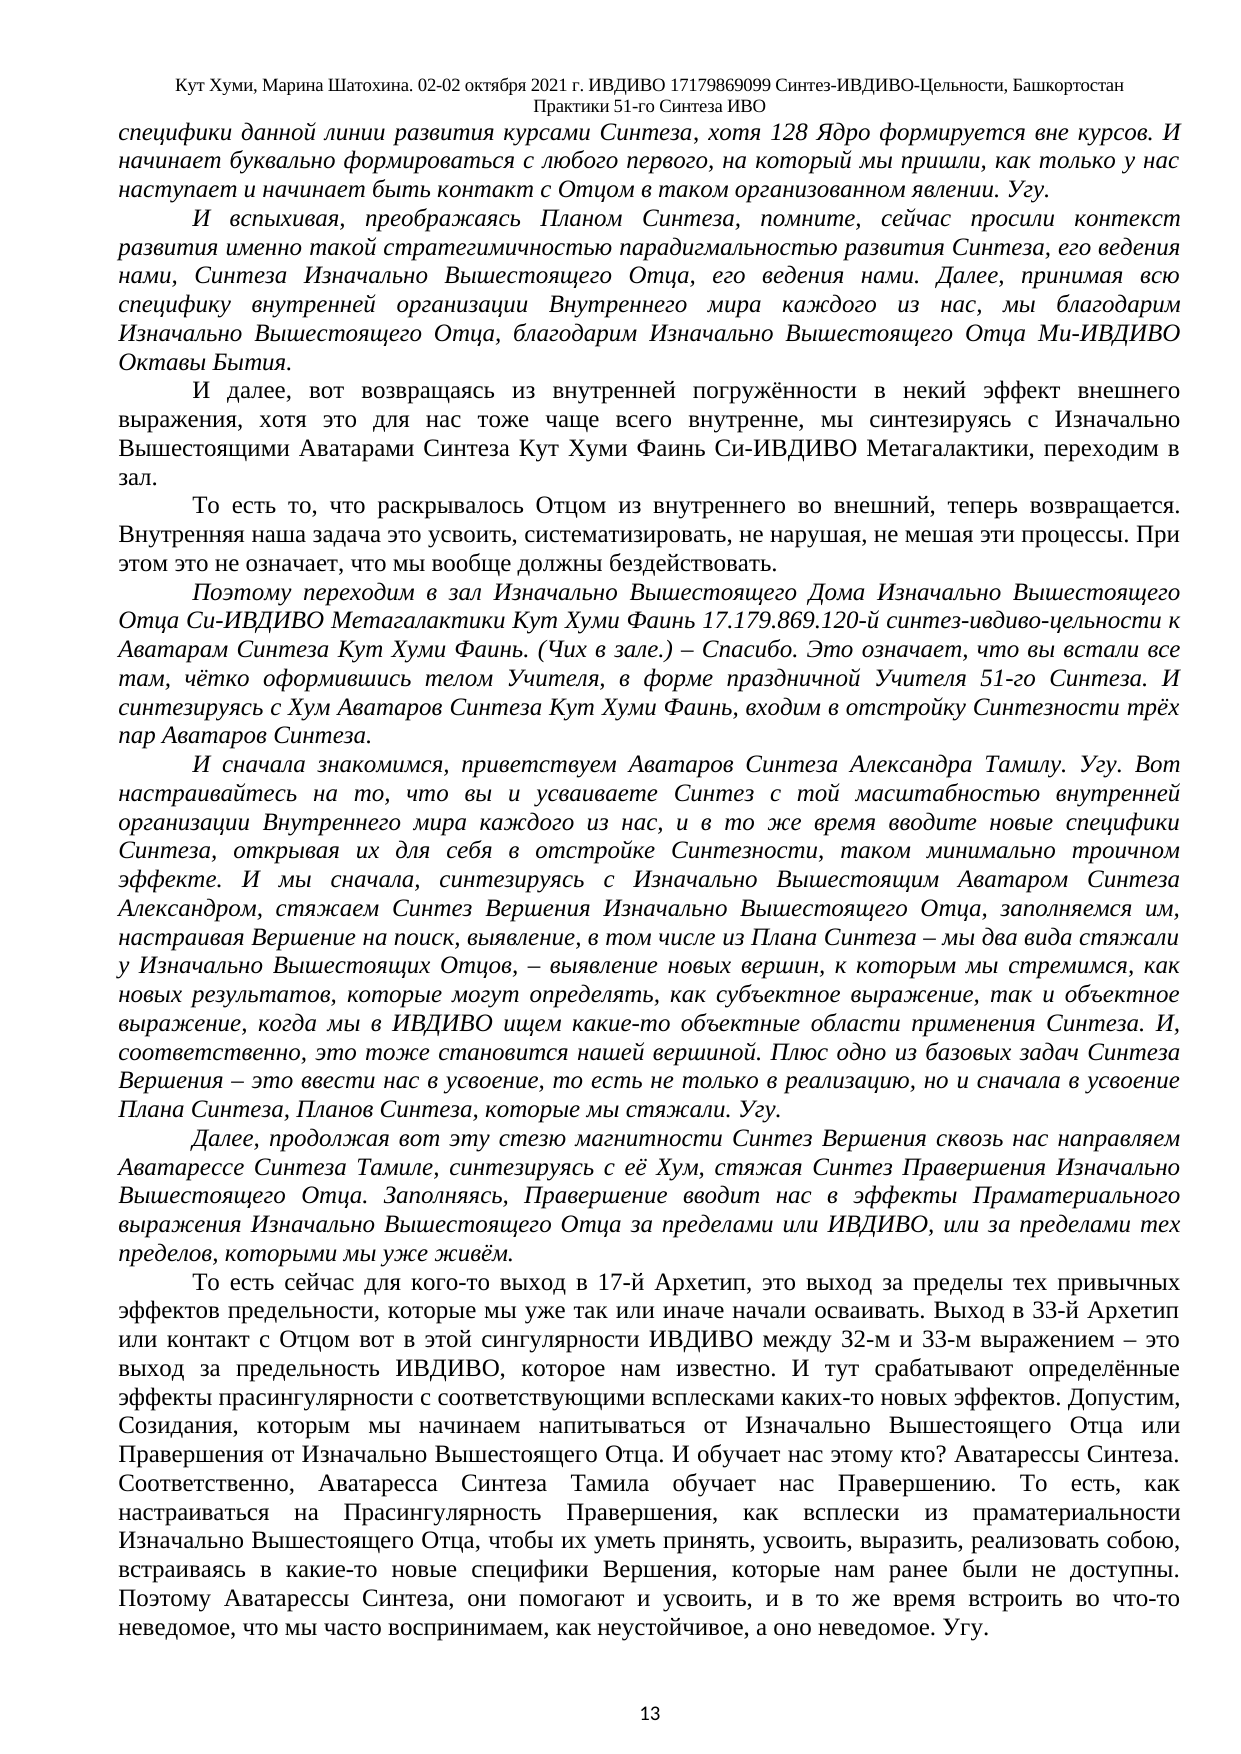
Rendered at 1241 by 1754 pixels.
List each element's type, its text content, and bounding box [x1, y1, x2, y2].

text И сначала знакомимся, приветствуем Аватаров Синтеза Александра Тамилу. Угу. Вот настраивайтесь на то, что вы и усваиваете Синтез с той масштабностью внутренней организации Внутреннего мира каждого из нас, и в то же время вводите новые специфики Синтеза, открывая их для себя в отстройке Синтезности, таком минимально троичном эффекте. И мы сначала, синтезируясь с Изначально Вышестоящим Аватаром Синтеза Александром, стяжаем Синтез Вершения Изначально Вышестоящего Отца, заполняемся им, настраивая Вершение на поиск, выявление, в том числе из Плана Синтеза – мы два вида стяжали у Изначально Вышестоящих Отцов, – выявление новых вершин, к которым мы стремимся, как новых результатов, которые могут определять, как субъектное выражение, так и объектное выражение, когда мы в ИВДИВО ищем какие-то объектные области применения Синтеза. И, соответственно, это тоже становится нашей вершиной. Плюс одно из базовых задач Синтеза Вершения – это ввести нас в усвоение, то есть не только в реализацию, но и сначала в усвоение Плана Синтеза, Планов Синтеза, которые мы стяжали. Угу. [118, 749, 1181, 1123]
text Далее, продолжая вот эту стезю магнитности Синтез Вершения сквозь нас направляем Аватарессе Синтеза Тамиле, синтезируясь с её Хум, стяжая Синтез Правершения Изначально Вышестоящего Отца. Заполняясь, Правершение вводит нас в эффекты Праматериального выражения Изначально Вышестоящего Отца за пределами или ИВДИВО, или за пределами тех пределов, которыми мы уже живём. [118, 1123, 1181, 1267]
text Поэтому переходим в зал Изначально Вышестоящего Дома Изначально Вышестоящего Отца Си-ИВДИВО Метагалактики Кут Хуми Фаинь 17.179.869.120-й синтез-ивдиво-цельности к Аватарам Синтеза Кут Хуми Фаинь. (Чих в зале.) – Спасибо. Это означает, что вы встали все там, чётко оформившись телом Учителя, в форме праздничной Учителя 51-го Синтеза. И синтезируясь с Хум Аватаров Синтеза Кут Хуми Фаинь, входим в отстройку Синтезности трёх пар Аватаров Синтеза. [118, 577, 1181, 749]
text И далее, вот возвращаясь из внутренней погружённости в некий эффект внешнего выражения, хотя это для нас тоже чаще всего внутренне, мы синтезируясь с Изначально Вышестоящими Аватарами Синтеза Кут Хуми Фаинь Си-ИВДИВО Метагалактики, переходим в зал. [118, 376, 1181, 491]
text И вспыхивая, преображаясь Планом Синтеза, помните, сейчас просили контекст развития именно такой стратегимичностью парадигмальностью развития Синтеза, его ведения нами, Синтеза Изначально Вышестоящего Отца, его ведения нами. Далее, принимая всю специфику внутренней организации Внутреннего мира каждого из нас, мы благодарим Изначально Вышестоящего Отца, благодарим Изначально Вышестоящего Отца Ми-ИВДИВО Октавы Бытия. [118, 203, 1181, 376]
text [118, 117, 1181, 203]
text То есть то, что раскрывалось Отцом из внутреннего во внешний, теперь возвращается. Внутренняя наша задача это усвоить, систематизировать, не нарушая, не мешая эти процессы. При этом это не означает, что мы вообще должны бездействовать. [118, 491, 1181, 577]
text То есть сейчас для кого-то выход в 17-й Архетип, это выход за пределы тех привычных эффектов предельности, которые мы уже так или иначе начали осваивать. Выход в 33-й Архетип или контакт с Отцом вот в этой сингулярности ИВДИВО между 32-м и 33-м выражением – это выход за предельность ИВДИВО, которое нам известно. И тут срабатывают определённые эффекты прасингулярности с соответствующими всплесками каких-то новых эффектов. Допустим, Созидания, которым мы начинаем напитываться от Изначально Вышестоящего Отца или Правершения от Изначально Вышестоящего Отца. И обучает нас этому кто? Аватарессы Синтеза. Соответственно, Аватаресса Синтеза Тамила обучает нас Правершению. То есть, как настраиваться на Прасингулярность Правершения, как всплески из праматериальности Изначально Вышестоящего Отца, чтобы их уметь принять, усвоить, выразить, реализовать собою, встраиваясь в какие-то новые специфики Вершения, которые нам ранее были не доступны. Поэтому Аватарессы Синтеза, они помогают и усвоить, и в то же время встроить во что-то неведомое, что мы часто воспринимаем, как неустойчивое, а оно неведомое. Угу. [118, 1267, 1181, 1641]
